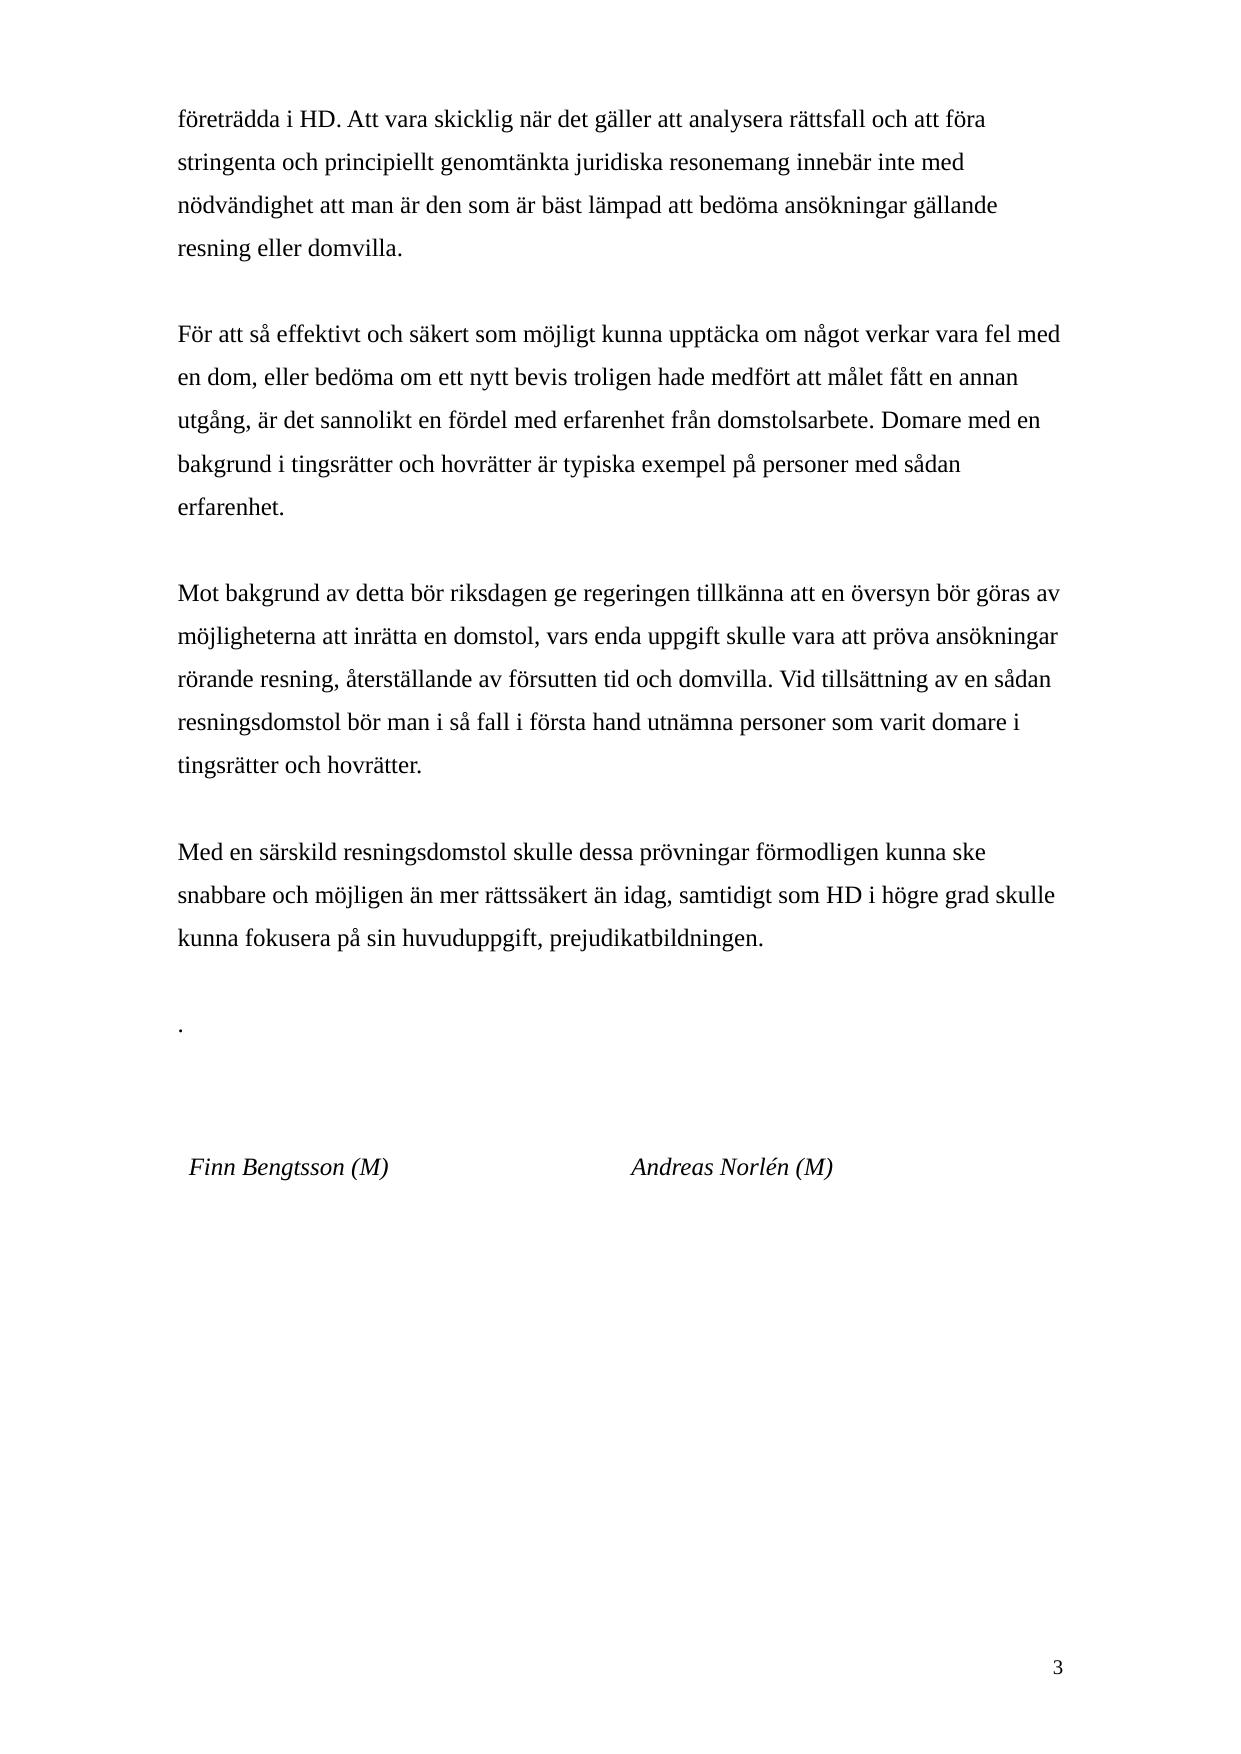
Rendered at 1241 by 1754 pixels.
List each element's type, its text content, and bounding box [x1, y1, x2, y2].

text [177, 104, 1063, 262]
table_header Finn Bengtsson (M) [177, 1053, 620, 1181]
text Med en särskild resningsdomstol skulle dessa prövningar förmodligen kunna ske snabbare och möjligen än mer rättssäkert än idag, samtidigt som HD i högre grad skulle kunna fokusera på sin huvuduppgift, prejudikatbildningen. [177, 837, 1063, 952]
table_header Andreas Norlén (M) [620, 1053, 1063, 1181]
text Mot bakgrund av detta bör riksdagen ge regeringen tillkänna att en översyn bör göras av möjligheterna att inrätta en domstol, vars enda uppgift skulle vara att pröva ansökningar rörande resning, återställande av försutten tid och domvilla. Vid tillsättning av en sådan resningsdomstol bör man i så fall i första hand utnämna personer som varit domare i tingsrätter och hovrätter. [177, 578, 1063, 779]
text För att så effektivt och säkert som möjligt kunna upptäcka om något verkar vara fel med en dom, eller bedöma om ett nytt bevis troligen hade medfört att målet fått en annan utgång, är det sannolikt en fördel med erfarenhet från domstolsarbete. Domare med en bakgrund i tingsrätter och hovrätter är typiska exempel på personer med sådan erfarenhet. [177, 319, 1063, 521]
